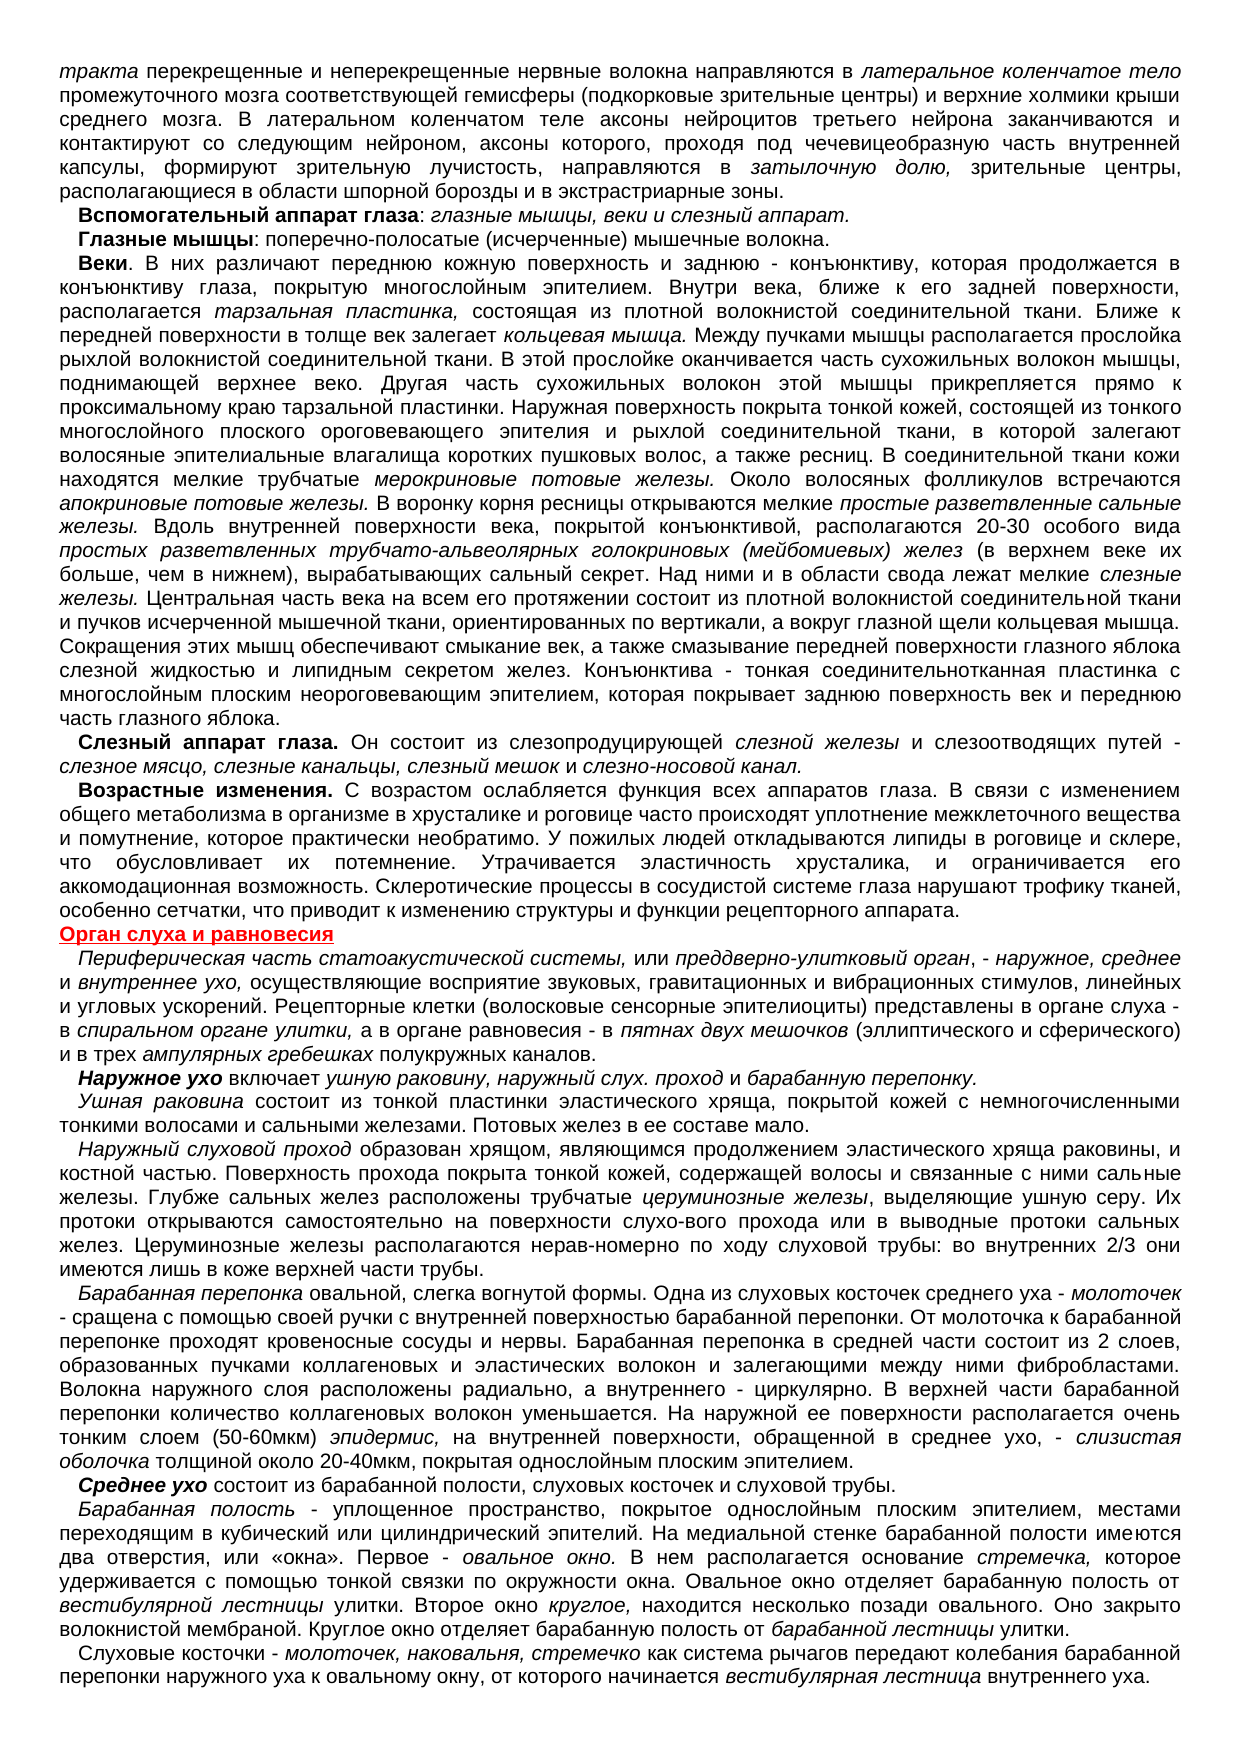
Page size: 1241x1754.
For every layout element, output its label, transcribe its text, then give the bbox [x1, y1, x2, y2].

text Периферическая часть статоакустической системы, или преддверно-улитковый орган, - наружное, среднее и внутреннее ухо, осуществляющие восприятие звуковых, гравитационных и вибрационных стимулов, линейных и угловых ускорений. Рецепторные клетки (волосковые сенсорные эпителиоциты) представлены в органе слуха - в спиральном органе улитки, а в органе равновесия - в пятнах двух мешочков (эллиптического и сферического) и в трех ампулярных гребешках полукружных каналов. [59, 946, 1181, 1065]
subtitle Орган слуха и равновесия [59, 922, 1181, 946]
text Вспомогательный аппарат глаза: глазные мышцы, веки и слезный аппарат. [59, 203, 1181, 227]
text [59, 59, 1181, 203]
text Слезный аппарат глаза. Он состоит из слезопродуцирующей слезной железы и слезоотводящих путей - слезное мясцо, слезные канальцы, слезный мешок и слезно-носовой канал. [59, 730, 1181, 778]
text Наружное ухо включает ушную раковину, наружный слух. проход и барабанную перепонку. [59, 1065, 1181, 1089]
text Веки. В них различают переднюю кожную поверхность и заднюю - конъюнктиву, которая продолжается в конъюнктиву глаза, покрытую многослойным эпителием. Внутри века, ближе к его задней поверхности, располагается тарзальная пластинка, состоящая из плотной волокнистой соединительной ткани. Ближе к передней поверхности в толще век залегает кольцевая мышца. Между пучками мышцы располагается прослойка рыхлой волокнистой соединительной ткани. В этой прослойке оканчивается часть сухожильных волокон мышцы, поднимающей верхнее веко. Другая часть сухожильных волокон этой мышцы прикрепляется прямо к проксимальному краю тарзальной пластинки. Наружная поверхность покрыта тонкой кожей, состоящей из тонкого многослойного плоского ороговевающего эпителия и рыхлой соединительной ткани, в которой залегают волосяные эпителиальные влагалища коротких пушковых волос, а также ресниц. В соединительной ткани кожи находятся мелкие трубчатые мерокриновые потовые железы. Около волосяных фолликулов встречаются апокриновые потовые железы. В воронку корня ресницы открываются мелкие простые разветвленные сальные железы. Вдоль внутренней поверхности века, покрытой конъюнктивой, располагаются 20-30 особого вида простых разветвленных трубчато-альвеолярных голокриновых (мейбомиевых) желез (в верхнем веке их больше, чем в нижнем), вырабатывающих сальный секрет. Над ними и в области свода лежат мелкие слезные железы. Центральная часть века на всем его протяжении состоит из плотной волокнистой соединительной ткани и пучков исчерченной мышечной ткани, ориентированных по вертикали, а вокруг глазной щели кольцевая мышца. Сокращения этих мышц обеспечивают смыкание век, а также смазывание передней поверхности глазного яблока слезной жидкостью и липидным секретом желез. Конъюнктива - тонкая соединительнотканная пластинка с многослойным плоским неороговевающим эпителием, которая покрывает заднюю поверхность век и переднюю часть глазного яблока. [59, 251, 1181, 730]
text Барабанная перепонка овальной, слегка вогнутой формы. Одна из слуховых косточек среднего уха - молоточек - сращена с помощью своей ручки с внутренней поверхностью барабанной перепонки. От молоточка к барабанной перепонке проходят кровеносные сосуды и нервы. Барабанная перепонка в средней части состоит из 2 слоев, образованных пучками коллагеновых и эластических волокон и залегающими между ними фибробластами. Волокна наружного слоя расположены радиально, а внутреннего - циркулярно. В верхней части барабанной перепонки количество коллагеновых волокон уменьшается. На наружной ее поверхности располагается очень тонким слоем (50-60мкм) эпидермис, на внутренней поверхности, обращенной в среднее ухо, - слизистая оболочка толщиной около 20-40мкм, покрытая однослойным плоским эпителием. [59, 1281, 1181, 1473]
text Среднее ухо состоит из барабанной полости, слуховых косточек и слуховой трубы. [59, 1473, 1181, 1497]
text Ушная раковина состоит из тонкой пластинки эластического хряща, покрытой кожей с немногочисленными тонкими волосами и сальными железами. Потовых желез в ее составе мало. [59, 1089, 1181, 1137]
text Барабанная полость - уплощенное пространство, покрытое однослойным плоским эпителием, местами переходящим в кубический или цилиндрический эпителий. На медиальной стенке барабанной полости имеются два отверстия, или «окна». Первое - овальное окно. В нем располагается основание стремечка, которое удерживается с помощью тонкой связки по окружности окна. Овальное окно отделяет барабанную полость от вестибулярной лестницы улитки. Второе окно круглое, находится несколько позади овального. Оно закрыто волокнистой мембраной. Круглое окно отделяет барабанную полость от барабанной лестницы улитки. [59, 1497, 1181, 1640]
text Глазные мышцы: поперечно-полосатые (исчерченные) мышечные волокна. [59, 227, 1181, 251]
text Возрастные изменения. С возрастом ослабляется функция всех аппаратов глаза. В связи с изменением общего метаболизма в организме в хрусталике и роговице часто происходят уплотнение межклеточного вещества и помутнение, которое практически необратимо. У пожилых людей откладываются липиды в роговице и склере, что обусловливает их потемнение. Утрачивается эластичность хрусталика, и ограничивается его аккомодационная возможность. Склеротические процессы в сосудистой системе глаза нарушают трофику тканей, особенно сетчатки, что приводит к изменению структуры и функции рецепторного аппарата. [59, 778, 1181, 922]
text Слуховые косточки - молоточек, наковальня, стремечко как система рычагов передают колебания барабанной перепонки наружного уха к овальному окну, от которого начинается вестибулярная лестница внутреннего уха. [59, 1640, 1181, 1688]
text Наружный слуховой проход образован хрящом, являющимся продолжением эластического хряща раковины, и костной частью. Поверхность прохода покрыта тонкой кожей, содержащей волосы и связанные с ними сальные железы. Глубже сальных желез расположены трубчатые церуминозные железы, выделяющие ушную серу. Их протоки открываются самостоятельно на поверхности слухо-вого прохода или в выводные протоки сальных желез. Церуминозные железы располагаются нерав-номерно по ходу слуховой трубы: во внутренних 2/3 они имеются лишь в коже верхней части трубы. [59, 1137, 1181, 1281]
